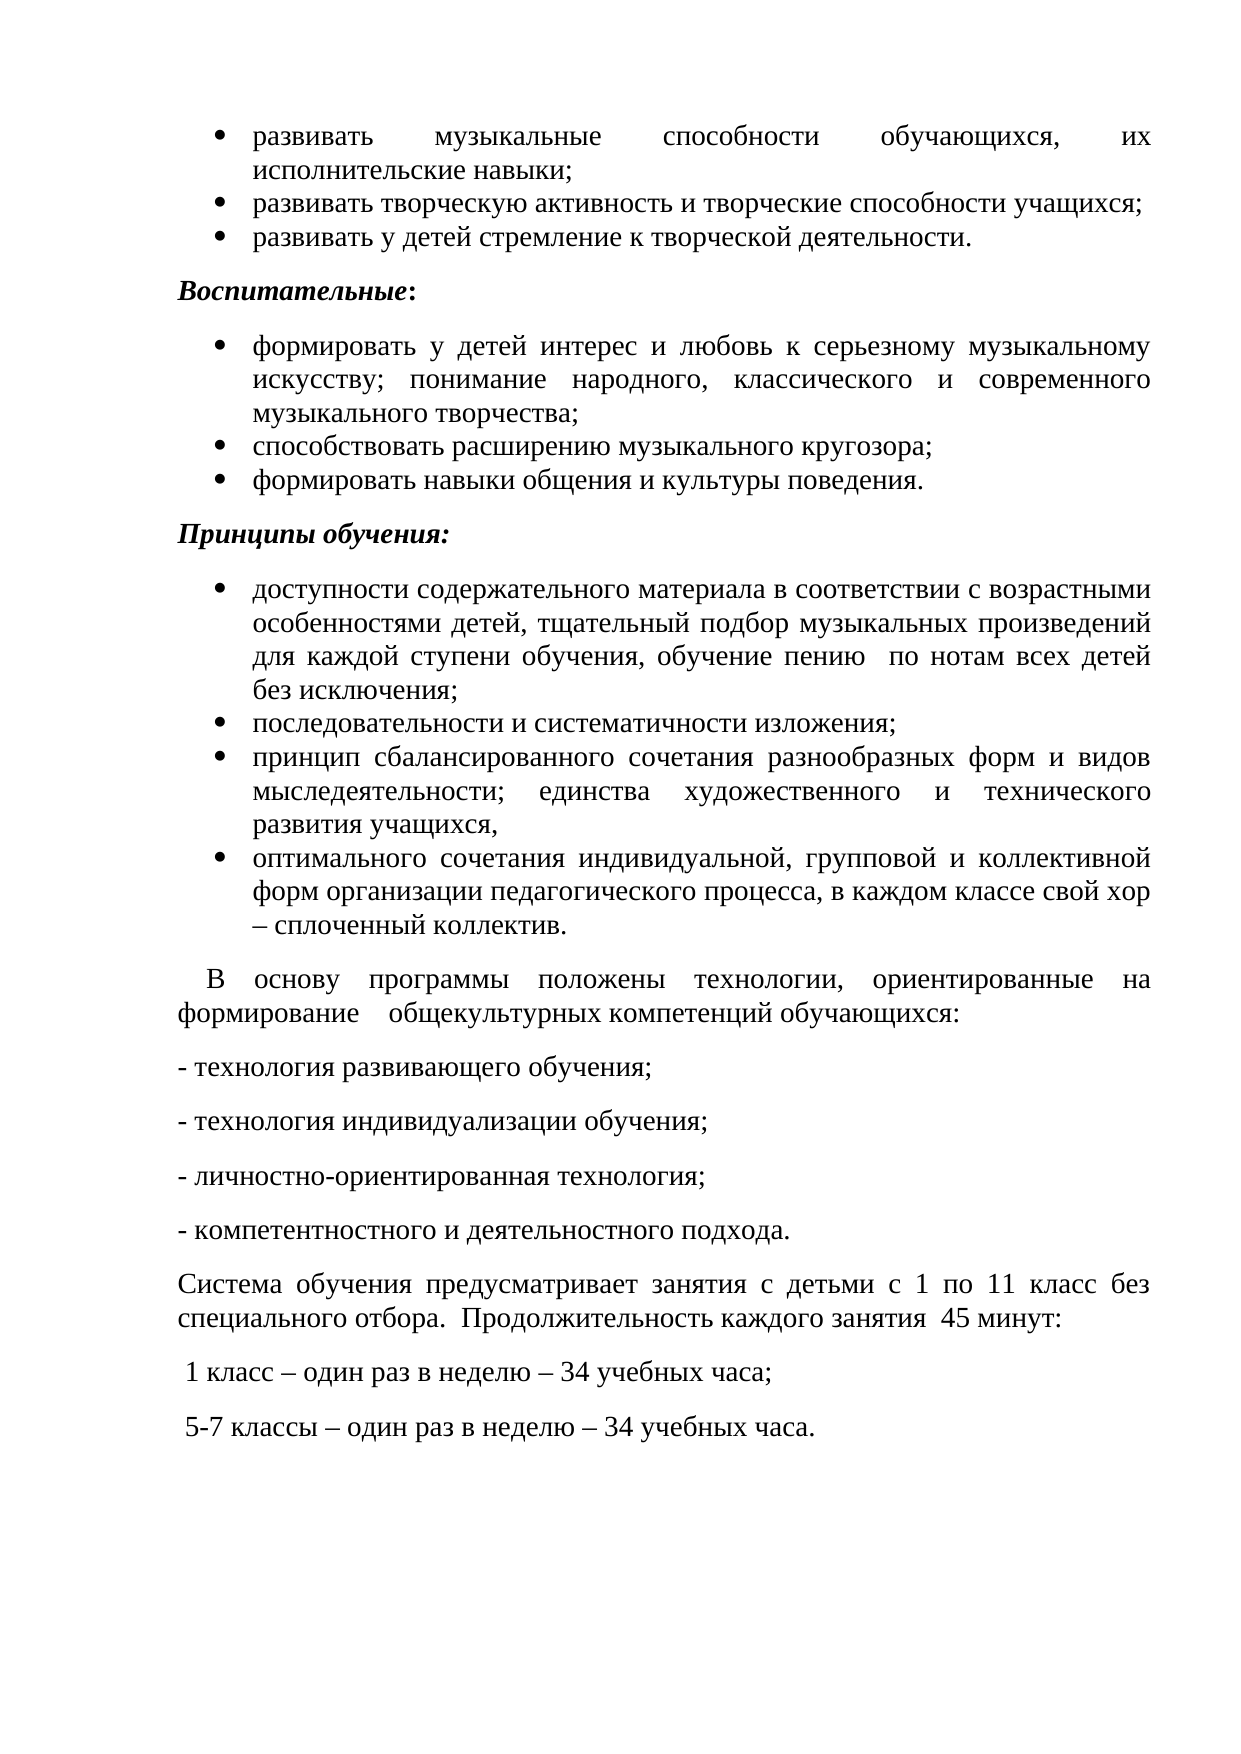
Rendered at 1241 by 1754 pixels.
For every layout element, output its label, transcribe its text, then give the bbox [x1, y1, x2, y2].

text Принципы обучения: [177, 517, 1152, 550]
text 1 класс – один раз в неделю – 34 учебных часа; [177, 1354, 1152, 1388]
list развивать творческую активность и творческие способности учащихся; [215, 185, 1152, 219]
text - компетентностного и деятельностного подхода. [177, 1212, 1152, 1246]
list развивать музыкальные способности обучающихся, их исполнительские навыки; [215, 118, 1152, 185]
list формировать навыки общения и культуры поведения. [215, 462, 1152, 496]
list оптимального сочетания индивидуальной, групповой и коллективной форм организации педагогического процесса, в каждом классе свой хор – сплоченный коллектив. [215, 840, 1152, 940]
list принцип сбалансированного сочетания разнообразных форм и видов мыследеятельности; единства художественного и технического развития учащихся, [215, 739, 1152, 840]
list доступности содержательного материала в соответствии с возрастными особенностями детей, тщательный подбор музыкальных произведений для каждой ступени обучения, обучение пению по нотам всех детей без исключения; [215, 571, 1152, 705]
list формировать у детей интерес и любовь к серьезному музыкальному искусству; понимание народного, классического и современного музыкального творчества; [215, 328, 1152, 428]
text Система обучения предусматривает занятия с детьми с 1 по 11 класс без специального отбора. Продолжительность каждого занятия 45 минут: [177, 1267, 1152, 1334]
text - личностно-ориентированная технология; [177, 1158, 1152, 1191]
text В основу программы положены технологии, ориентированные на формирование общекультурных компетенций обучающихся: [177, 961, 1152, 1028]
text Воспитательные: [177, 273, 1152, 307]
text 5-7 классы – один раз в неделю – 34 учебных часа. [177, 1409, 1152, 1442]
text - технология развивающего обучения; [177, 1049, 1152, 1083]
list способствовать расширению музыкального кругозора; [215, 428, 1152, 462]
text - технология индивидуализации обучения; [177, 1103, 1152, 1137]
list развивать у детей стремление к творческой деятельности. [215, 219, 1152, 253]
list последовательности и систематичности изложения; [215, 705, 1152, 739]
